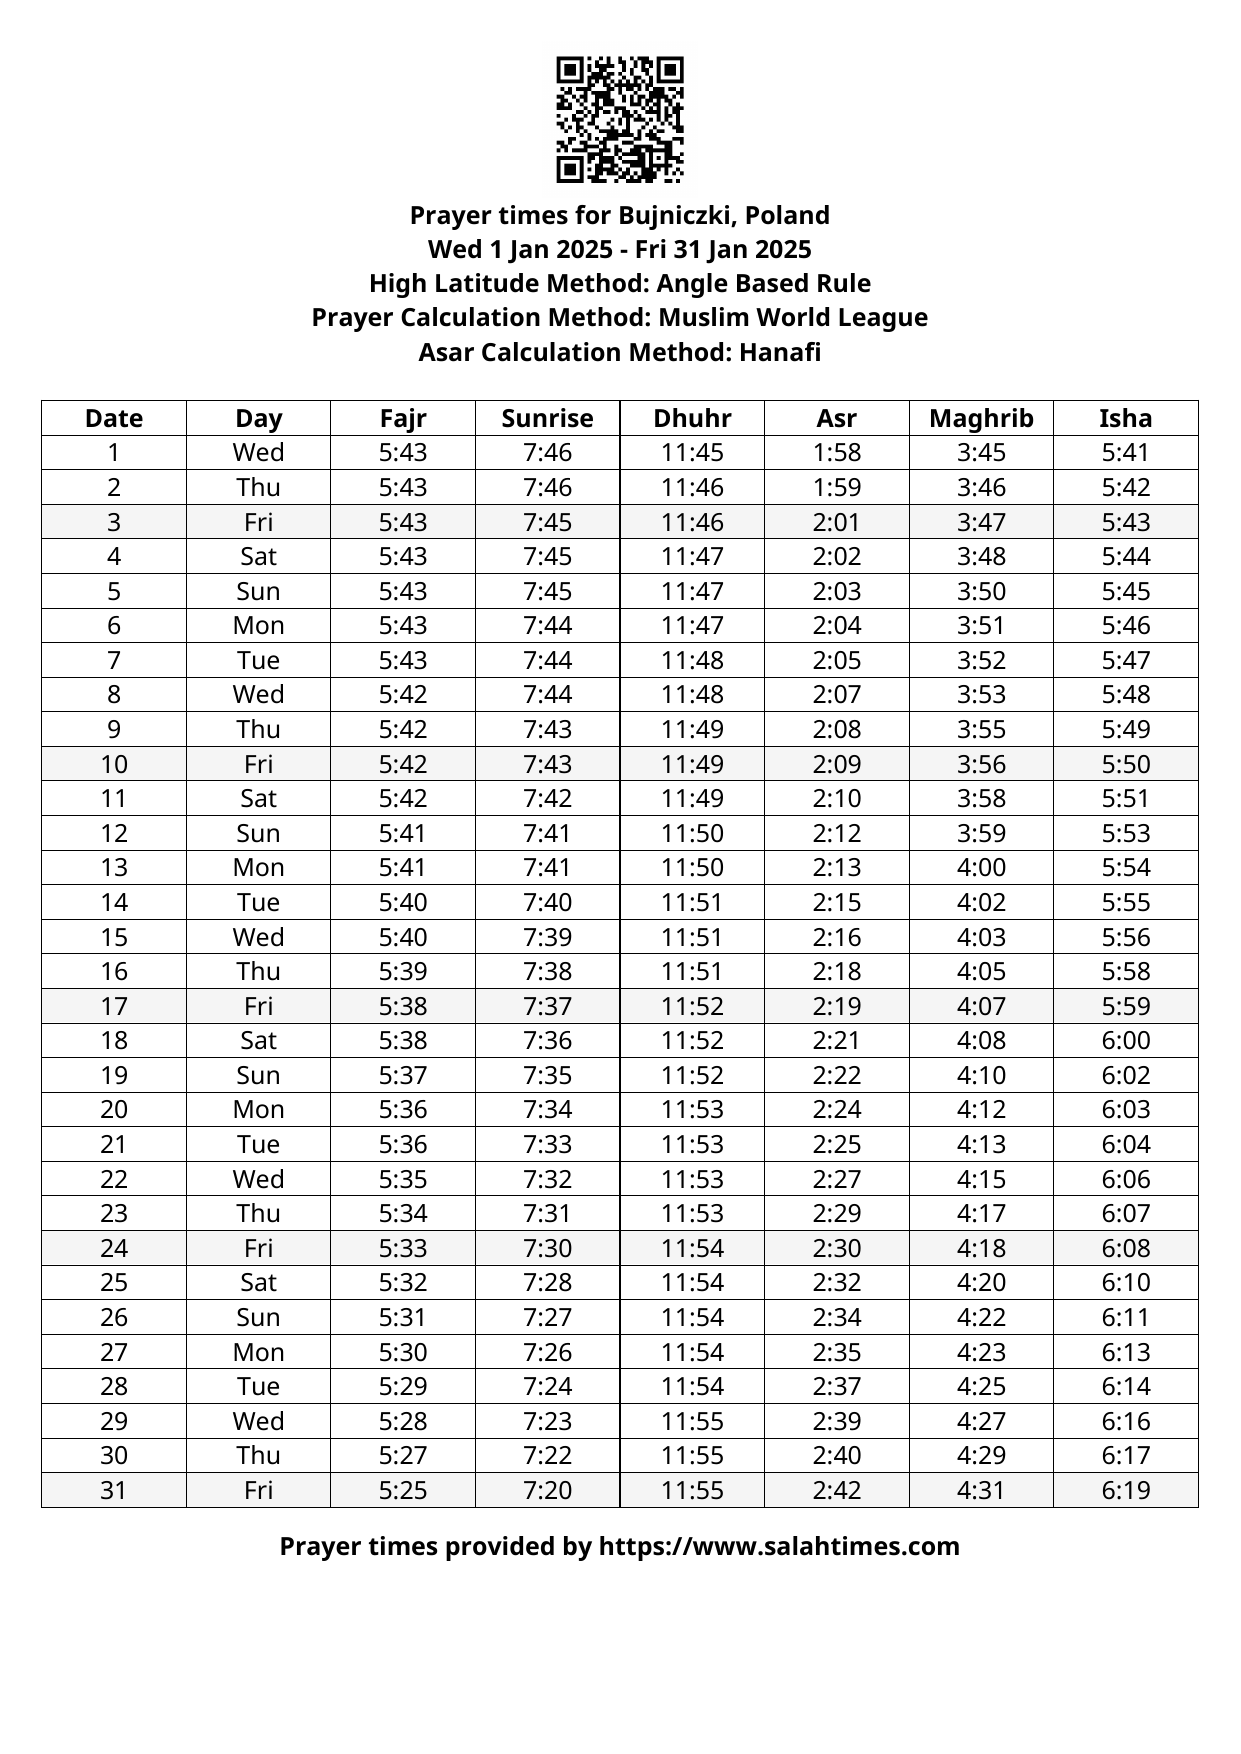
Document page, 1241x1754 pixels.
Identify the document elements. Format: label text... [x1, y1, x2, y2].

table_cell 3:56 [910, 747, 1053, 780]
table_cell 6:04 [1054, 1127, 1198, 1161]
table_cell 5:40 [331, 920, 475, 953]
table_cell 4:00 [910, 851, 1053, 884]
table_cell 5:41 [331, 816, 475, 849]
table_cell 4:15 [910, 1162, 1053, 1195]
table_cell 23 [42, 1196, 186, 1230]
table_cell 7:35 [476, 1058, 619, 1092]
table_cell 6:02 [1054, 1058, 1198, 1092]
table_header Dhuhr [621, 401, 764, 434]
table_cell 2:09 [765, 747, 909, 780]
table_cell 6:19 [1054, 1473, 1198, 1507]
table_cell 25 [42, 1266, 186, 1299]
table_cell 4:03 [910, 920, 1053, 953]
table_cell 3:52 [910, 643, 1053, 677]
table_cell 2:34 [765, 1300, 909, 1334]
table_cell 5:43 [1054, 505, 1198, 538]
table_cell 7:40 [476, 885, 619, 919]
table_header Day [187, 401, 330, 434]
table_cell 11:49 [621, 781, 764, 815]
table_cell 11:48 [621, 643, 764, 677]
table_cell 2:03 [765, 574, 909, 607]
table_cell 5:38 [331, 989, 475, 1022]
table_cell 18 [42, 1024, 186, 1057]
table_cell 5:35 [331, 1162, 475, 1195]
table_cell 4:05 [910, 954, 1053, 988]
table_cell 4:02 [910, 885, 1053, 919]
table_cell 5:47 [1054, 643, 1198, 677]
table_cell 5:45 [1054, 574, 1198, 607]
table_cell 7:45 [476, 505, 619, 538]
table_cell 11:54 [621, 1300, 764, 1334]
table_cell 2:01 [765, 505, 909, 538]
table_cell 5:43 [331, 470, 475, 504]
table_cell Mon [187, 851, 330, 884]
table_cell 11:53 [621, 1093, 764, 1126]
table_cell 11:53 [621, 1162, 764, 1195]
table_cell 4 [42, 539, 186, 573]
table_cell Sun [187, 574, 330, 607]
table_cell 5:55 [1054, 885, 1198, 919]
table_cell 17 [42, 989, 186, 1022]
table_cell 7:36 [476, 1024, 619, 1057]
table_cell 11:54 [621, 1231, 764, 1264]
table_cell Tue [187, 643, 330, 677]
table_cell 5:33 [331, 1231, 475, 1264]
table_cell 5:31 [331, 1300, 475, 1334]
table_cell 5:36 [331, 1093, 475, 1126]
table_cell 7:46 [476, 436, 619, 469]
table_cell 6:11 [1054, 1300, 1198, 1334]
table_cell Fri [187, 1473, 330, 1507]
table_cell 5:25 [331, 1473, 475, 1507]
table_cell 2:07 [765, 678, 909, 711]
table_cell 5:38 [331, 1024, 475, 1057]
table_cell 6:17 [1054, 1439, 1198, 1472]
table_cell 4:13 [910, 1127, 1053, 1161]
table_cell 6:00 [1054, 1024, 1198, 1057]
table_cell 3:46 [910, 470, 1053, 504]
table_cell 7:20 [476, 1473, 619, 1507]
table_cell 11:48 [621, 678, 764, 711]
table_cell 7:39 [476, 920, 619, 953]
table_header Asr [765, 401, 909, 434]
table_cell 19 [42, 1058, 186, 1092]
table_cell 11:49 [621, 747, 764, 780]
table_cell 11:51 [621, 920, 764, 953]
table_cell 7:44 [476, 643, 619, 677]
picture [542, 41, 699, 198]
table_cell Mon [187, 1093, 330, 1126]
table_cell 7:33 [476, 1127, 619, 1161]
table_cell 11:55 [621, 1439, 764, 1472]
table_cell 11:47 [621, 574, 764, 607]
table_header Maghrib [910, 401, 1053, 434]
table_cell 3:51 [910, 609, 1053, 642]
table_cell 7:32 [476, 1162, 619, 1195]
table_cell 2:13 [765, 851, 909, 884]
table_cell 4:07 [910, 989, 1053, 1022]
table_cell 4:22 [910, 1300, 1053, 1334]
table_cell Sat [187, 1266, 330, 1299]
table_cell 7:37 [476, 989, 619, 1022]
table_cell Sun [187, 1058, 330, 1092]
table_cell 4:25 [910, 1369, 1053, 1403]
table_cell Sat [187, 539, 330, 573]
table_cell 3:59 [910, 816, 1053, 849]
table_cell 7:43 [476, 747, 619, 780]
table_cell 5:43 [331, 643, 475, 677]
table_cell 4:10 [910, 1058, 1053, 1092]
table_cell 27 [42, 1335, 186, 1368]
table_cell 5:54 [1054, 851, 1198, 884]
table_cell 12 [42, 816, 186, 849]
table_cell 5:43 [331, 436, 475, 469]
table_cell 6 [42, 609, 186, 642]
table_cell 5:43 [331, 574, 475, 607]
table_cell Mon [187, 609, 330, 642]
table_cell 3:55 [910, 712, 1053, 746]
table_cell 7 [42, 643, 186, 677]
table_cell 5:32 [331, 1266, 475, 1299]
table_cell 5:51 [1054, 781, 1198, 815]
table_cell Fri [187, 1231, 330, 1264]
table_cell 5:42 [331, 678, 475, 711]
table_cell 11:46 [621, 505, 764, 538]
table_cell Fri [187, 505, 330, 538]
table_cell Thu [187, 470, 330, 504]
table_cell 4:23 [910, 1335, 1053, 1368]
table_cell 2:37 [765, 1369, 909, 1403]
table_cell 11:55 [621, 1473, 764, 1507]
table_cell 7:22 [476, 1439, 619, 1472]
table_cell Tue [187, 1369, 330, 1403]
text Prayer times for Bujniczki, Poland [42, 198, 1198, 232]
table_cell 5:30 [331, 1335, 475, 1368]
table_cell 7:28 [476, 1266, 619, 1299]
table_cell 7:34 [476, 1093, 619, 1126]
table_cell 2:18 [765, 954, 909, 988]
table_cell 2:29 [765, 1196, 909, 1230]
table_cell 7:27 [476, 1300, 619, 1334]
table_cell 8 [42, 678, 186, 711]
table_cell 10 [42, 747, 186, 780]
table_cell 7:45 [476, 539, 619, 573]
table_cell 31 [42, 1473, 186, 1507]
table_cell Tue [187, 1127, 330, 1161]
table_cell 5:59 [1054, 989, 1198, 1022]
table_cell 4:18 [910, 1231, 1053, 1264]
table_cell 5:53 [1054, 816, 1198, 849]
table_cell 5:43 [331, 505, 475, 538]
table_cell 11:54 [621, 1266, 764, 1299]
table_cell 1:59 [765, 470, 909, 504]
table_cell 13 [42, 851, 186, 884]
table_cell Wed [187, 436, 330, 469]
table_cell 29 [42, 1404, 186, 1437]
table_cell 5 [42, 574, 186, 607]
table_cell 6:13 [1054, 1335, 1198, 1368]
table_cell 4:08 [910, 1024, 1053, 1057]
table_cell 1:58 [765, 436, 909, 469]
table_cell 5:49 [1054, 712, 1198, 746]
table_header Fajr [331, 401, 475, 434]
table_cell Thu [187, 954, 330, 988]
table_cell Mon [187, 1335, 330, 1368]
table_cell 7:26 [476, 1335, 619, 1368]
table_cell 22 [42, 1162, 186, 1195]
table_cell 4:20 [910, 1266, 1053, 1299]
table_cell Sat [187, 1024, 330, 1057]
table_cell 3 [42, 505, 186, 538]
table_cell Wed [187, 920, 330, 953]
table_cell 5:41 [331, 851, 475, 884]
table_cell 2:10 [765, 781, 909, 815]
table_cell 5:39 [331, 954, 475, 988]
table_cell 3:58 [910, 781, 1053, 815]
table_cell 16 [42, 954, 186, 988]
table_cell 5:56 [1054, 920, 1198, 953]
table_cell 20 [42, 1093, 186, 1126]
table_cell Sun [187, 1300, 330, 1334]
table_cell 6:14 [1054, 1369, 1198, 1403]
table_cell Thu [187, 712, 330, 746]
table_cell 2:05 [765, 643, 909, 677]
table_cell 2:32 [765, 1266, 909, 1299]
table_cell 6:16 [1054, 1404, 1198, 1437]
table_cell 11 [42, 781, 186, 815]
table_cell 21 [42, 1127, 186, 1161]
text Asar Calculation Method: Hanafi [42, 334, 1198, 368]
table_cell 14 [42, 885, 186, 919]
table_cell 7:43 [476, 712, 619, 746]
table_cell 4:29 [910, 1439, 1053, 1472]
table_cell Sun [187, 816, 330, 849]
table_cell 11:51 [621, 885, 764, 919]
table_cell 5:48 [1054, 678, 1198, 711]
table_cell 6:08 [1054, 1231, 1198, 1264]
table_cell 11:50 [621, 851, 764, 884]
table_cell 24 [42, 1231, 186, 1264]
table_cell 3:45 [910, 436, 1053, 469]
table_cell 15 [42, 920, 186, 953]
table_cell 7:45 [476, 574, 619, 607]
table_cell 2:39 [765, 1404, 909, 1437]
table_cell 11:53 [621, 1196, 764, 1230]
table_cell 6:03 [1054, 1093, 1198, 1126]
table_cell Wed [187, 1404, 330, 1437]
table_cell 11:52 [621, 1024, 764, 1057]
table_cell 2:19 [765, 989, 909, 1022]
table_cell 2:35 [765, 1335, 909, 1368]
table_cell 11:53 [621, 1127, 764, 1161]
table_cell 5:42 [331, 712, 475, 746]
table_cell Fri [187, 747, 330, 780]
text High Latitude Method: Angle Based Rule [42, 266, 1198, 300]
table_cell 7:41 [476, 816, 619, 849]
table_cell 6:07 [1054, 1196, 1198, 1230]
table_cell 3:53 [910, 678, 1053, 711]
table_cell 5:43 [331, 609, 475, 642]
table_cell 11:52 [621, 1058, 764, 1092]
table_cell 2:02 [765, 539, 909, 573]
table_cell 5:27 [331, 1439, 475, 1472]
table_cell Wed [187, 1162, 330, 1195]
table_cell 7:24 [476, 1369, 619, 1403]
table_cell 7:30 [476, 1231, 619, 1264]
table_cell 30 [42, 1439, 186, 1472]
table_cell 7:42 [476, 781, 619, 815]
table_cell 6:06 [1054, 1162, 1198, 1195]
table_cell 2:42 [765, 1473, 909, 1507]
table_cell 11:54 [621, 1369, 764, 1403]
table_cell Fri [187, 989, 330, 1022]
table_cell 2:24 [765, 1093, 909, 1126]
table_cell 2:22 [765, 1058, 909, 1092]
table_cell 5:36 [331, 1127, 475, 1161]
table_cell 5:46 [1054, 609, 1198, 642]
table_cell 7:31 [476, 1196, 619, 1230]
table_cell 11:55 [621, 1404, 764, 1437]
table_cell 7:38 [476, 954, 619, 988]
table_cell 5:50 [1054, 747, 1198, 780]
table_cell 26 [42, 1300, 186, 1334]
table_cell 2:15 [765, 885, 909, 919]
table_cell 7:46 [476, 470, 619, 504]
table_cell 11:50 [621, 816, 764, 849]
table_cell 2:21 [765, 1024, 909, 1057]
table_header Isha [1054, 401, 1198, 434]
table_cell 5:58 [1054, 954, 1198, 988]
table_cell 5:41 [1054, 436, 1198, 469]
table_cell 5:29 [331, 1369, 475, 1403]
table_cell 3:47 [910, 505, 1053, 538]
table_cell 4:31 [910, 1473, 1053, 1507]
table_cell 4:17 [910, 1196, 1053, 1230]
table_cell 5:34 [331, 1196, 475, 1230]
table_cell 11:54 [621, 1335, 764, 1368]
text Prayer Calculation Method: Muslim World League [42, 300, 1198, 334]
table_cell 9 [42, 712, 186, 746]
table_cell 11:47 [621, 609, 764, 642]
table_cell 2:40 [765, 1439, 909, 1472]
table_cell 5:28 [331, 1404, 475, 1437]
table_cell Tue [187, 885, 330, 919]
table_cell 5:42 [331, 781, 475, 815]
table_cell 2:16 [765, 920, 909, 953]
table_cell 11:47 [621, 539, 764, 573]
table_cell Sat [187, 781, 330, 815]
table_cell 2 [42, 470, 186, 504]
text Wed 1 Jan 2025 - Fri 31 Jan 2025 [42, 232, 1198, 266]
table_cell 2:30 [765, 1231, 909, 1264]
table_cell 11:45 [621, 436, 764, 469]
table_cell 5:42 [1054, 470, 1198, 504]
table_cell 11:52 [621, 989, 764, 1022]
table_cell 11:51 [621, 954, 764, 988]
table_cell 2:04 [765, 609, 909, 642]
table_cell 7:44 [476, 678, 619, 711]
table_cell 2:25 [765, 1127, 909, 1161]
table_cell 5:43 [331, 539, 475, 573]
table_cell 7:23 [476, 1404, 619, 1437]
table_cell 5:44 [1054, 539, 1198, 573]
table_cell 2:27 [765, 1162, 909, 1195]
table_cell 4:12 [910, 1093, 1053, 1126]
table_cell 11:46 [621, 470, 764, 504]
table_header Date [42, 401, 186, 434]
table_cell 2:08 [765, 712, 909, 746]
table_cell 11:49 [621, 712, 764, 746]
table_cell Wed [187, 678, 330, 711]
table_cell Thu [187, 1196, 330, 1230]
table_cell 3:48 [910, 539, 1053, 573]
table_cell 7:41 [476, 851, 619, 884]
table_cell Thu [187, 1439, 330, 1472]
table_cell 5:40 [331, 885, 475, 919]
table_cell 5:37 [331, 1058, 475, 1092]
table_header Sunrise [476, 401, 619, 434]
table_cell 6:10 [1054, 1266, 1198, 1299]
table_cell 28 [42, 1369, 186, 1403]
table_cell 4:27 [910, 1404, 1053, 1437]
table_cell 3:50 [910, 574, 1053, 607]
table_cell 7:44 [476, 609, 619, 642]
table_cell 5:42 [331, 747, 475, 780]
table_cell 2:12 [765, 816, 909, 849]
text Prayer times provided by https://www.salahtimes.com [42, 1528, 1198, 1563]
table_cell 1 [42, 436, 186, 469]
